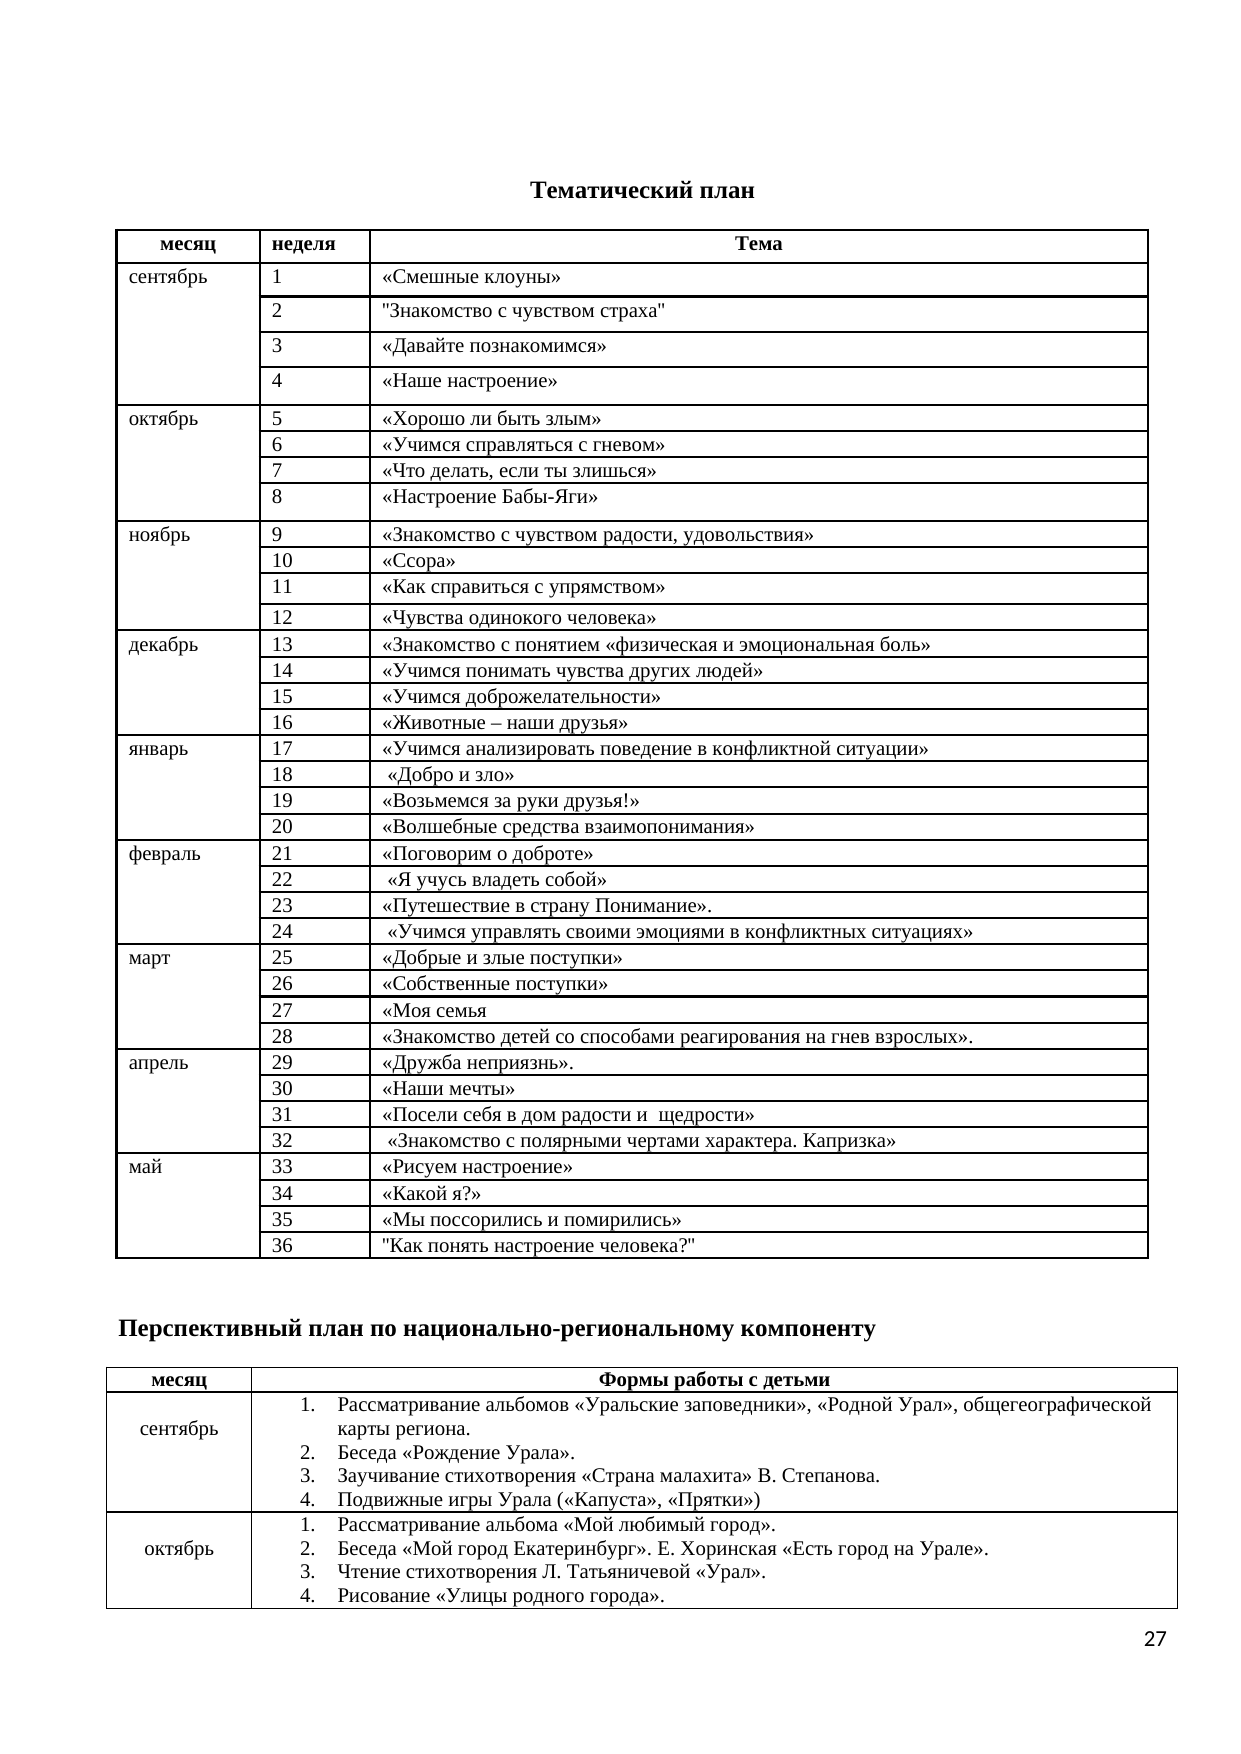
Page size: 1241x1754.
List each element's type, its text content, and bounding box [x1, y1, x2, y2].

table_cell 4 [261, 368, 369, 404]
table_cell 19 [261, 788, 369, 812]
table_cell 2 [261, 298, 369, 331]
table_cell 11 [261, 574, 369, 603]
table_cell «Рисуем настроение» [371, 1154, 1147, 1178]
table_cell 7 [261, 458, 369, 482]
table_cell 35 [261, 1207, 369, 1231]
table_cell «Смешные клоуны» [371, 264, 1147, 295]
table_cell март [118, 945, 259, 1048]
table_cell «Добро и зло» [371, 762, 1147, 786]
table_cell «Учимся понимать чувства других людей» [371, 658, 1147, 682]
table_cell ''Знакомство с чувством страха'' [371, 298, 1147, 331]
table_cell «Моя семья [371, 998, 1147, 1022]
table_cell 15 [261, 684, 369, 708]
table_header неделя [261, 231, 369, 262]
table_cell «Собственные поступки» [371, 971, 1147, 995]
table_cell «Хорошо ли быть злым» [371, 406, 1147, 430]
table_cell октябрь [118, 406, 259, 520]
table_cell «Путешествие в страну Понимание». [371, 893, 1147, 917]
table_cell 31 [261, 1102, 369, 1126]
table_cell 23 [261, 893, 369, 917]
table_cell май [118, 1154, 259, 1257]
table_header Формы работы с детьми [252, 1368, 1177, 1391]
table_cell 26 [261, 971, 369, 995]
table_cell 24 [261, 919, 369, 943]
table_cell ''Как понять настроение человека?'' [371, 1233, 1147, 1257]
table_cell 34 [261, 1181, 369, 1204]
table_cell октябрь [107, 1513, 251, 1607]
table_cell «Знакомство с чувством радости, удовольствия» [371, 522, 1147, 546]
table_cell «Как справиться с упрямством» [371, 574, 1147, 603]
table_cell 22 [261, 867, 369, 891]
table_cell 8 [261, 484, 369, 520]
table_cell декабрь [118, 631, 259, 734]
table_cell февраль [118, 841, 259, 943]
table_cell «Знакомство с полярными чертами характера. Капризка» [371, 1128, 1147, 1152]
table_cell 13 [261, 631, 369, 656]
table_cell «Учимся доброжелательности» [371, 684, 1147, 708]
table_cell Рассматривание альбома «Мой любимый город». Беседа «Мой город Екатеринбург». Е. Хоринская «Есть город на Урале». Чтение стихотворения Л. Татьяничевой «Урал». Рисование «Улицы родного города». [252, 1513, 1177, 1607]
table_cell сентябрь [107, 1393, 251, 1511]
table_cell 1 [261, 264, 369, 295]
table_cell «Учимся управлять своими эмоциями в конфликтных ситуациях» [371, 919, 1147, 943]
table_cell ноябрь [118, 522, 259, 629]
table_header месяц [118, 231, 259, 262]
table_cell «Посели себя в дом радости и щедрости» [371, 1102, 1147, 1126]
table_cell 29 [261, 1050, 369, 1074]
table_cell 16 [261, 710, 369, 734]
table_cell 9 [261, 522, 369, 546]
table_cell сентябрь [118, 264, 259, 404]
table_cell «Настроение Бабы-Яги» [371, 484, 1147, 520]
table_cell «Что делать, если ты злишься» [371, 458, 1147, 482]
table_cell 3 [261, 333, 369, 366]
text Перспективный план по национально-региональному компоненту [118, 1313, 1167, 1342]
table_cell «Животные – наши друзья» [371, 710, 1147, 734]
table_cell 32 [261, 1128, 369, 1152]
table_cell «Поговорим о доброте» [371, 841, 1147, 865]
table_header Тема [371, 231, 1147, 262]
table_cell «Мы поссорились и помирились» [371, 1207, 1147, 1231]
table_cell «Дружба неприязнь». [371, 1050, 1147, 1074]
table_cell «Знакомство с понятием «физическая и эмоциональная боль» [371, 631, 1147, 656]
table_cell 30 [261, 1076, 369, 1100]
table_cell «Добрые и злые поступки» [371, 945, 1147, 969]
table_cell 6 [261, 432, 369, 456]
table_header месяц [107, 1368, 251, 1391]
table_cell «Ссора» [371, 548, 1147, 572]
table_cell «Возьмемся за руки друзья!» [371, 788, 1147, 812]
table_cell 14 [261, 658, 369, 682]
table_cell «Чувства одинокого человека» [371, 605, 1147, 629]
table_cell 33 [261, 1154, 369, 1178]
table_cell 12 [261, 605, 369, 629]
table_cell 27 [261, 998, 369, 1022]
table_cell апрель [118, 1050, 259, 1152]
table_cell «Наши мечты» [371, 1076, 1147, 1100]
table_cell 17 [261, 736, 369, 760]
table_cell 21 [261, 841, 369, 865]
text Тематический план [118, 176, 1167, 204]
table_cell «Учимся анализировать поведение в конфликтной ситуации» [371, 736, 1147, 760]
table_cell 36 [261, 1233, 369, 1257]
table_cell «Какой я?» [371, 1181, 1147, 1204]
table_cell «Я учусь владеть собой» [371, 867, 1147, 891]
table_cell 20 [261, 815, 369, 838]
table_cell «Давайте познакомимся» [371, 333, 1147, 366]
table_cell 25 [261, 945, 369, 969]
table_cell январь [118, 736, 259, 838]
table_cell 18 [261, 762, 369, 786]
table_cell «Наше настроение» [371, 368, 1147, 404]
table_cell 28 [261, 1024, 369, 1048]
table_cell 5 [261, 406, 369, 430]
table_cell 10 [261, 548, 369, 572]
table_cell «Волшебные средства взаимопонимания» [371, 815, 1147, 838]
table_cell «Учимся справляться с гневом» [371, 432, 1147, 456]
table_cell Рассматривание альбомов «Уральские заповедники», «Родной Урал», общегеографической карты региона. Беседа «Рождение Урала». Заучивание стихотворения «Страна малахита» В. Степанова. Подвижные игры Урала («Капуста», «Прятки») [252, 1393, 1177, 1511]
table_cell «Знакомство детей со способами реагирования на гнев взрослых». [371, 1024, 1147, 1048]
